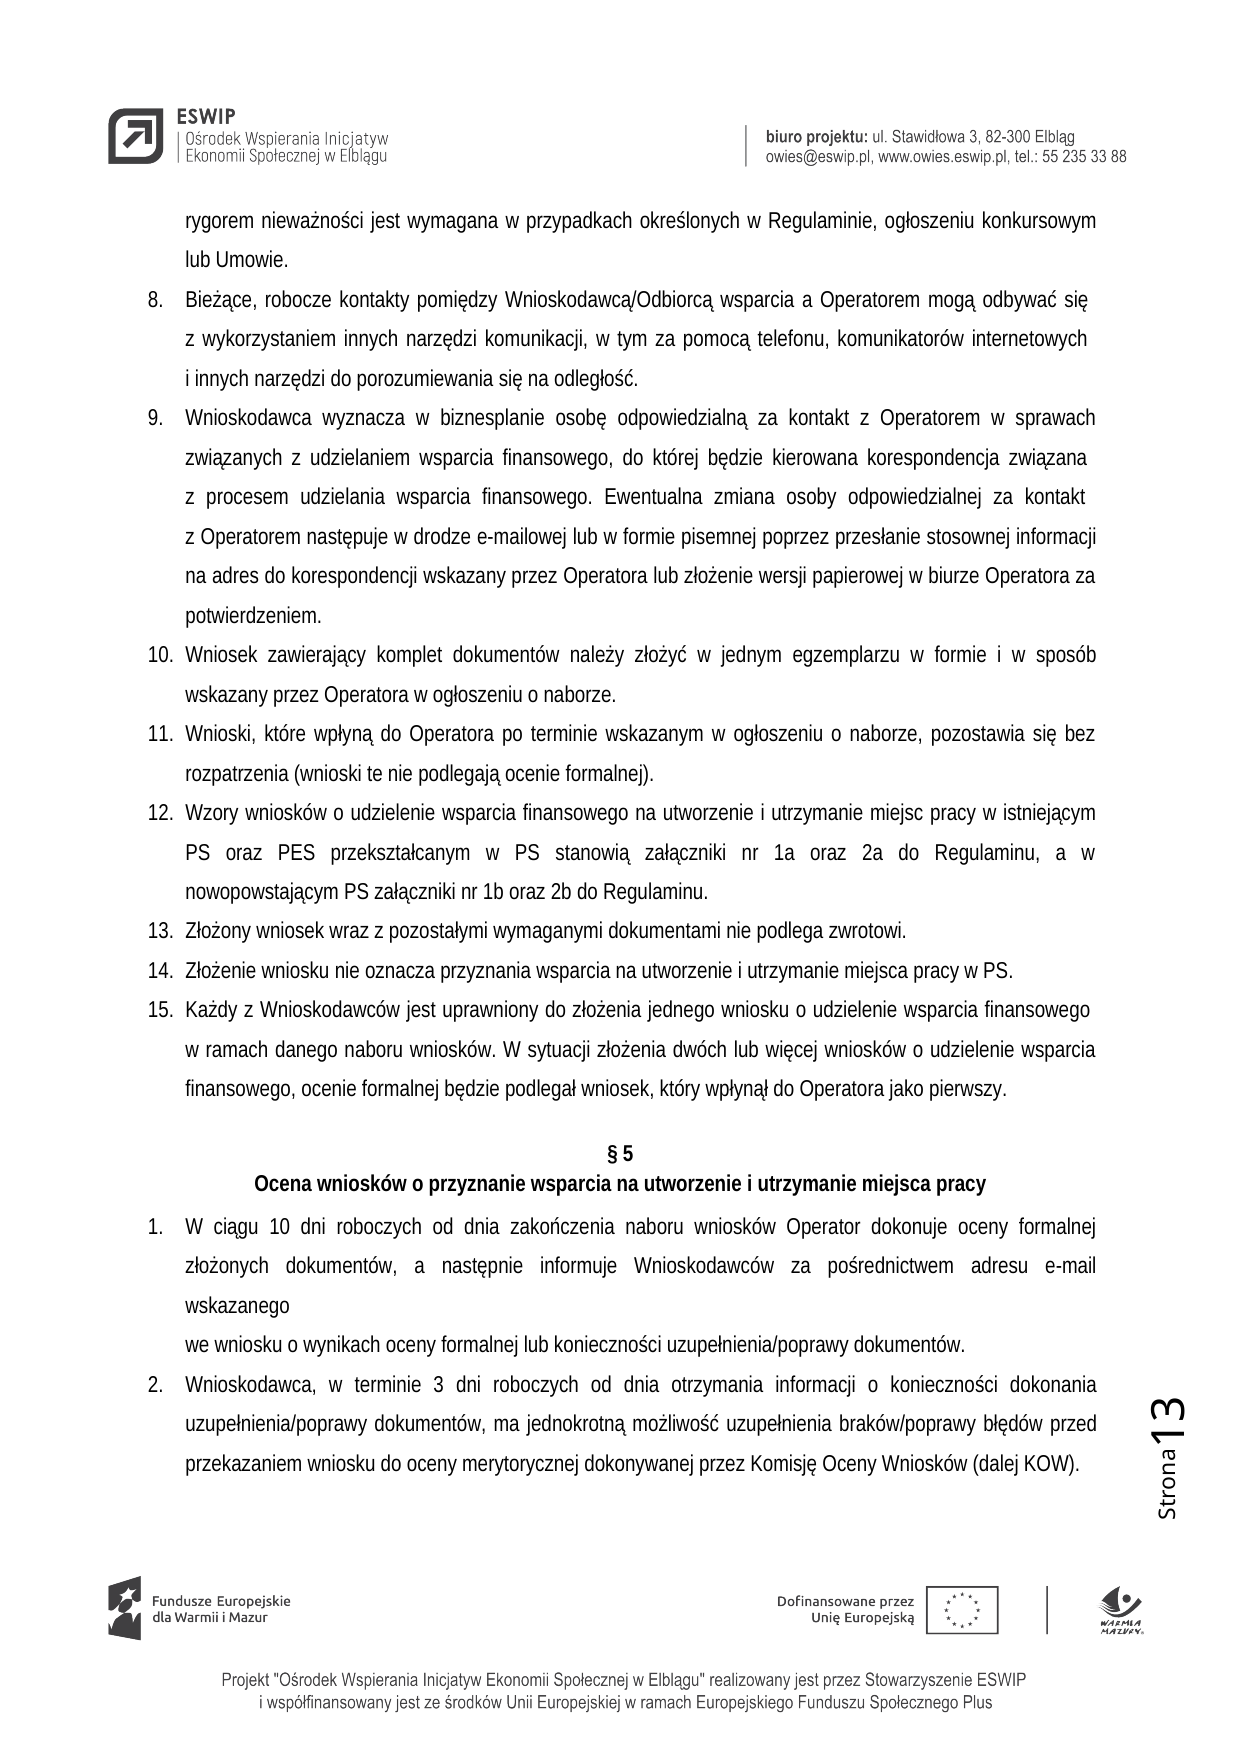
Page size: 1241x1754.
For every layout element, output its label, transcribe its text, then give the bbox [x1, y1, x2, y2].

list W ciągu 10 dni roboczych od dnia zakończenia naboru wniosków Operator dokonuje oceny formalnej złożonych dokumentów, a następnie informuje Wnioskodawców za pośrednictwem adresu e-mail wskazanego we wniosku o wynikach oceny formalnej lub konieczności uzupełnienia/poprawy dokumentów. [148, 1213, 1097, 1357]
list Złożenie wniosku nie oznacza przyznania wsparcia na utworzenie i utrzymanie miejsca pracy w PS. [148, 957, 1097, 983]
list Wnioskodawca, w terminie 3 dni roboczych od dnia otrzymania informacji o konieczności dokonania uzupełnienia/poprawy dokumentów, ma jednokrotną możliwość uzupełnienia braków/poprawy błędów przed przekazaniem wniosku do oceny merytorycznej dokonywanej przez Komisję Oceny Wniosków (dalej KOW). [148, 1371, 1097, 1476]
list Każdy z Wnioskodawców jest uprawniony do złożenia jednego wniosku o udzielenie wsparcia finansowego w ramach danego naboru wniosków. W sytuacji złożenia dwóch lub więcej wniosków o udzielenie wsparcia finansowego, ocenie formalnej będzie podlegał wniosek, który wpłynął do Operatora jako pierwszy. [148, 996, 1097, 1102]
picture [0, 1566, 1241, 1754]
text § 5 [148, 1140, 1093, 1166]
list Wniosek zawierający komplet dokumentów należy złożyć w jednym egzemplarzu w formie i w sposób wskazany przez Operatora w ogłoszeniu o naborze. [148, 641, 1097, 707]
list Wnioskodawca wyznacza w biznesplanie osobę odpowiedzialną za kontakt z Operatorem w sprawach związanych z udzielaniem wsparcia finansowego, do której będzie kierowana korespondencja związana z procesem udzielania wsparcia finansowego. Ewentualna zmiana osoby odpowiedzialnej za kontakt z Operatorem następuje w drodze e-mailowej lub w formie pisemnej poprzez przesłanie stosownej informacji na adres do korespondencji wskazany przez Operatora lub złożenie wersji papierowej w biurze Operatora za potwierdzeniem. [148, 404, 1097, 628]
picture [0, 0, 1241, 188]
text Ocena wniosków o przyznanie wsparcia na utworzenie i utrzymanie miejsca pracy [148, 1170, 1093, 1196]
list Wzory wniosków o udzielenie wsparcia finansowego na utworzenie i utrzymanie miejsc pracy w istniejącym PS oraz PES przekształcanym w PS stanowią załączniki nr 1a oraz 2a do Regulaminu, a w nowopowstającym PS załączniki nr 1b oraz 2b do Regulaminu. [148, 799, 1097, 904]
list Bieżące, robocze kontakty pomiędzy Wnioskodawcą/Odbiorcą wsparcia a Operatorem mogą odbywać się z wykorzystaniem innych narzędzi komunikacji, w tym za pomocą telefonu, komunikatorów internetowych i innych narzędzi do porozumiewania się na odległość. [148, 286, 1097, 391]
list Wnioski, które wpłyną do Operatora po terminie wskazanym w ogłoszeniu o naborze, pozostawia się bez rozpatrzenia (wnioski te nie podlegają ocenie formalnej). [148, 720, 1097, 786]
list Złożony wniosek wraz z pozostałymi wymaganymi dokumentami nie podlega zwrotowi. [148, 917, 1097, 944]
